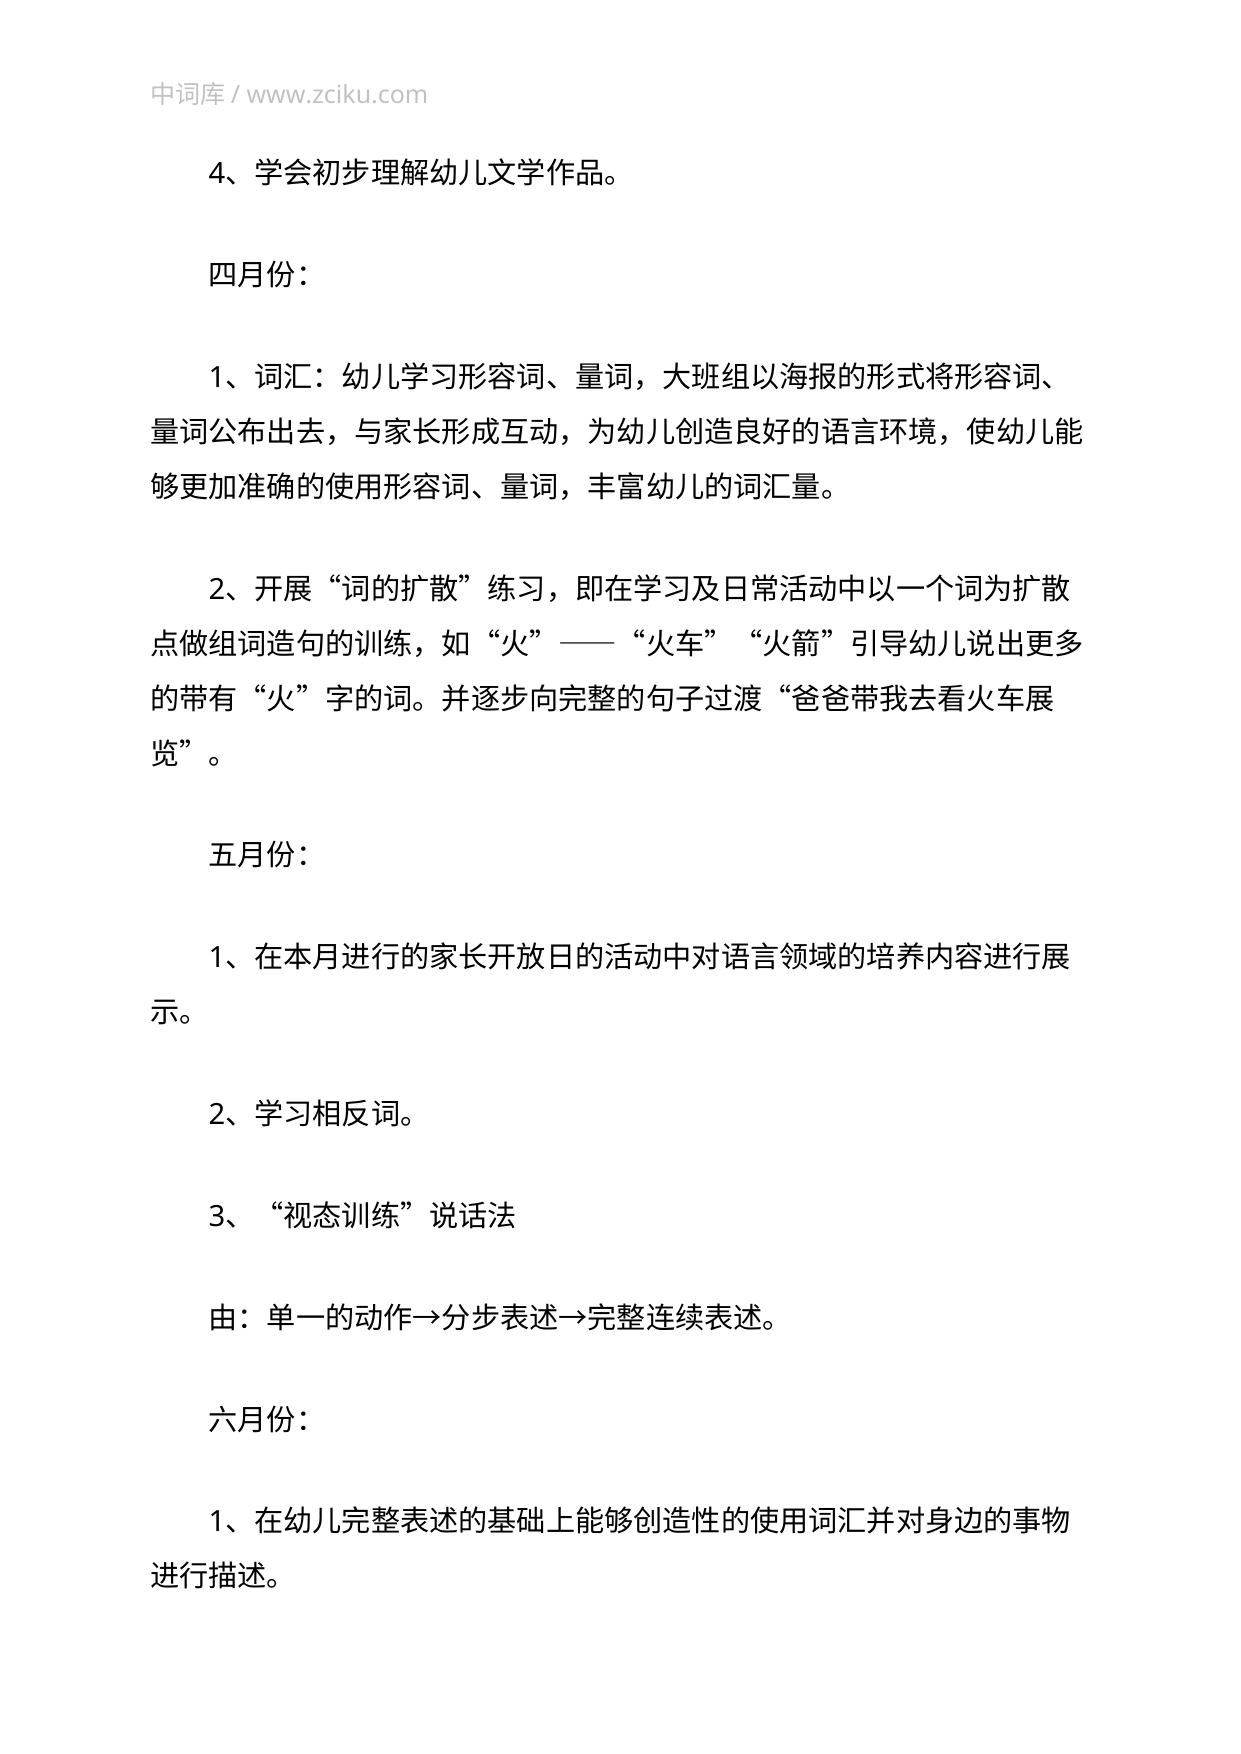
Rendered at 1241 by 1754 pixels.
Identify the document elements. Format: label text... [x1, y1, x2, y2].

text 4、学会初步理解幼儿文学作品。 [150, 150, 1090, 192]
text 2、学习相反词。 [150, 1091, 1090, 1133]
text 六月份： [150, 1396, 1090, 1438]
text 3、“视态训练”说话法 [150, 1192, 1090, 1235]
text 五月份： [150, 832, 1090, 874]
text 由：单一的动作→分步表述→完整连续表述。 [150, 1294, 1090, 1337]
text 四月份： [150, 252, 1090, 294]
text 2、开展“词的扩散”练习，即在学习及日常活动中以一个词为扩散点做组词造句的训练，如“火”——“火车”“火箭”引导幼儿说出更多的带有“火”字的词。并逐步向完整的句子过渡“爸爸带我去看火车展览”。 [150, 565, 1090, 772]
text 1、在本月进行的家长开放日的活动中对语言领域的培养内容进行展示。 [150, 934, 1090, 1031]
text 1、在幼儿完整表述的基础上能够创造性的使用词汇并对身边的事物进行描述。 [150, 1498, 1090, 1595]
text 1、词汇：幼儿学习形容词、量词，大班组以海报的形式将形容词、量词公布出去，与家长形成互动，为幼儿创造良好的语言环境，使幼儿能够更加准确的使用形容词、量词，丰富幼儿的词汇量。 [150, 354, 1090, 506]
